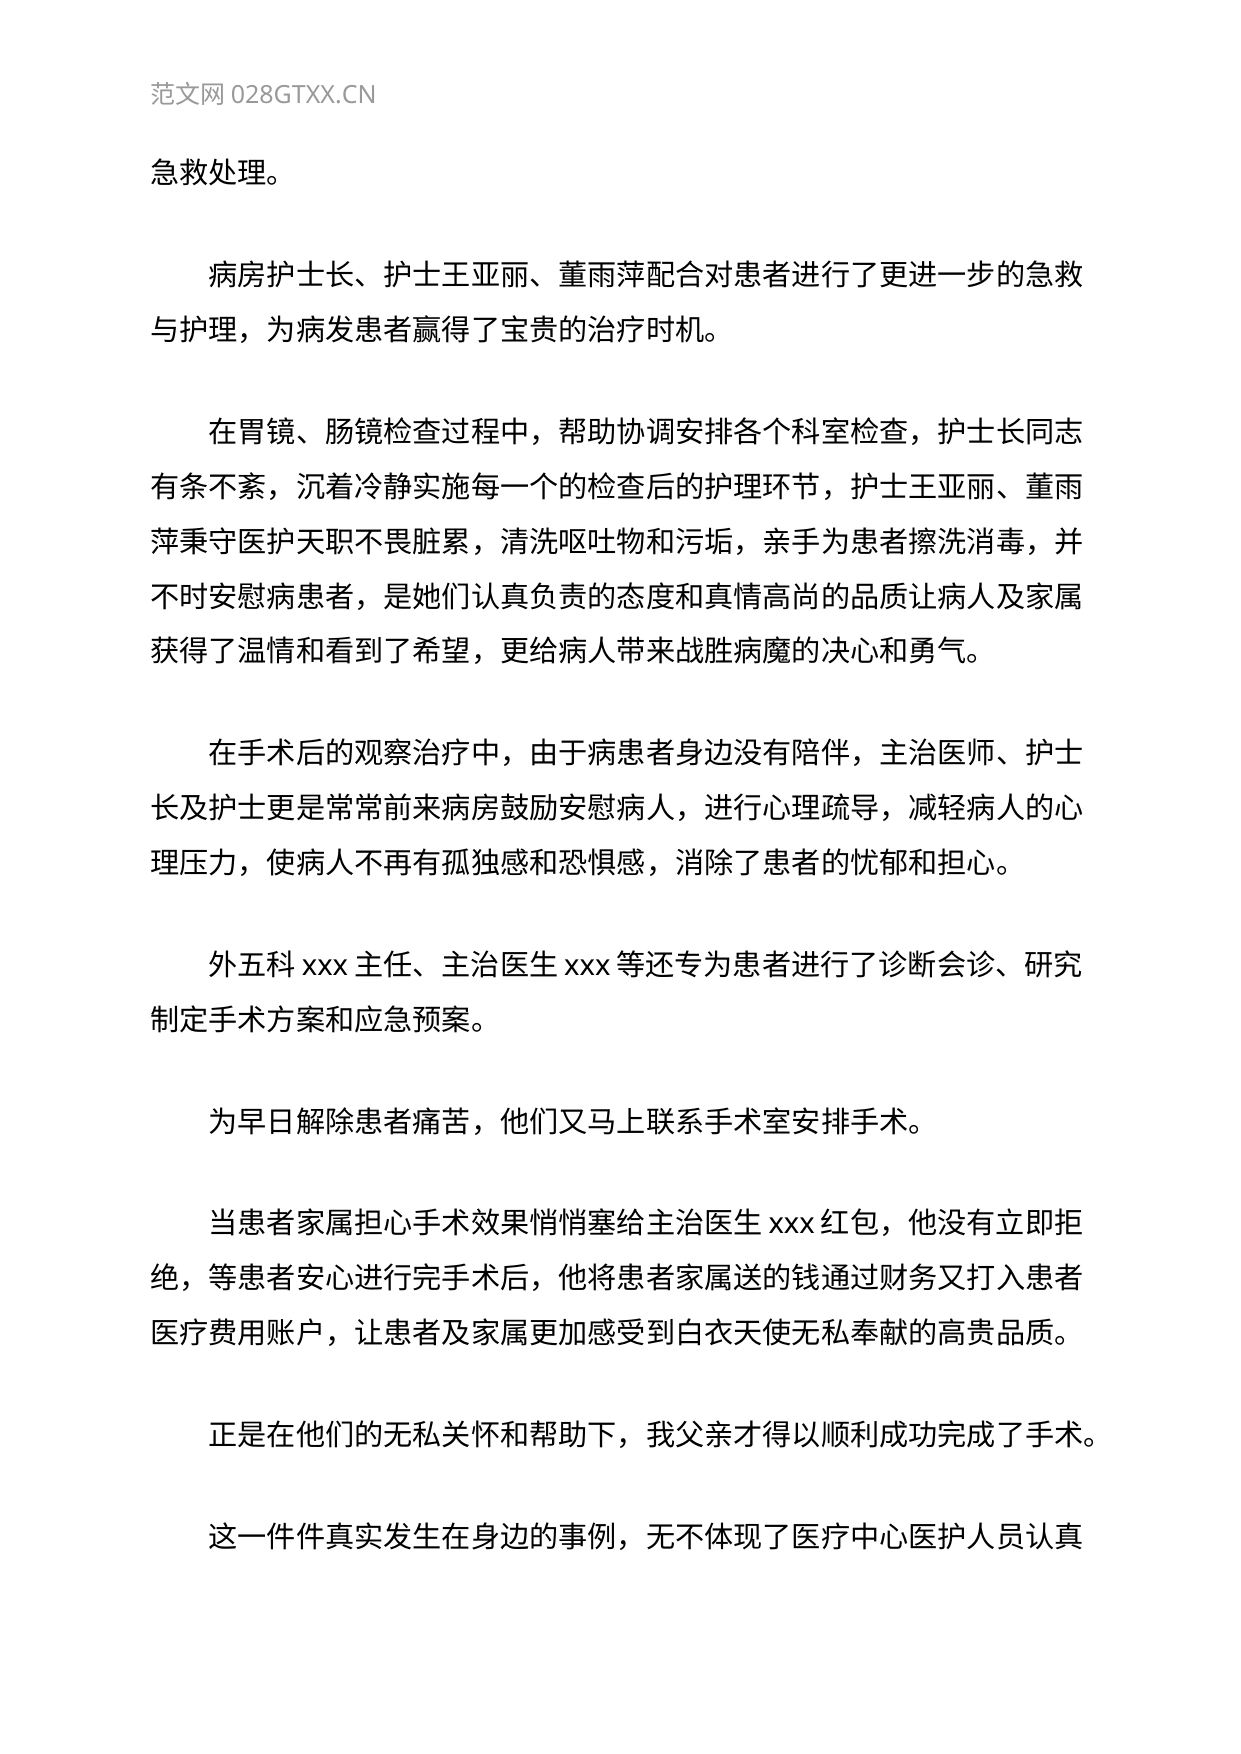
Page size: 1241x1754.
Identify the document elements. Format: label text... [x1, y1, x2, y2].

text 为早日解除患者痛苦，他们又马上联系手术室安排手术。 [150, 1098, 1090, 1140]
text 当患者家属担心手术效果悄悄塞给主治医生xxx红包，他没有立即拒绝，等患者安心进行完手术后，他将患者家属送的钱通过财务又打入患者医疗费用账户，让患者及家属更加感受到白衣天使无私奉献的高贵品质。 [150, 1200, 1090, 1352]
text 病房护士长、护士王亚丽、董雨萍配合对患者进行了更进一步的急救与护理，为病发患者赢得了宝贵的治疗时机。 [150, 252, 1090, 349]
text 正是在他们的无私关怀和帮助下，我父亲才得以顺利成功完成了手术。 [150, 1412, 1090, 1454]
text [150, 1513, 1090, 1556]
text 外五科xxx主任、主治医生xxx等还专为患者进行了诊断会诊、研究制定手术方案和应急预案。 [150, 941, 1090, 1039]
text 在胃镜、肠镜检查过程中，帮助协调安排各个科室检查，护士长同志有条不紊，沉着冷静实施每一个的检查后的护理环节，护士王亚丽、董雨萍秉守医护天职不畏脏累，清洗呕吐物和污垢，亲手为患者擦洗消毒，并不时安慰病患者，是她们认真负责的态度和真情高尚的品质让病人及家属获得了温情和看到了希望，更给病人带来战胜病魔的决心和勇气。 [150, 408, 1090, 670]
text 在手术后的观察治疗中，由于病患者身边没有陪伴，主治医师、护士长及护士更是常常前来病房鼓励安慰病人，进行心理疏导，减轻病人的心理压力，使病人不再有孤独感和恐惧感，消除了患者的忧郁和担心。 [150, 730, 1090, 882]
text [150, 150, 1090, 192]
